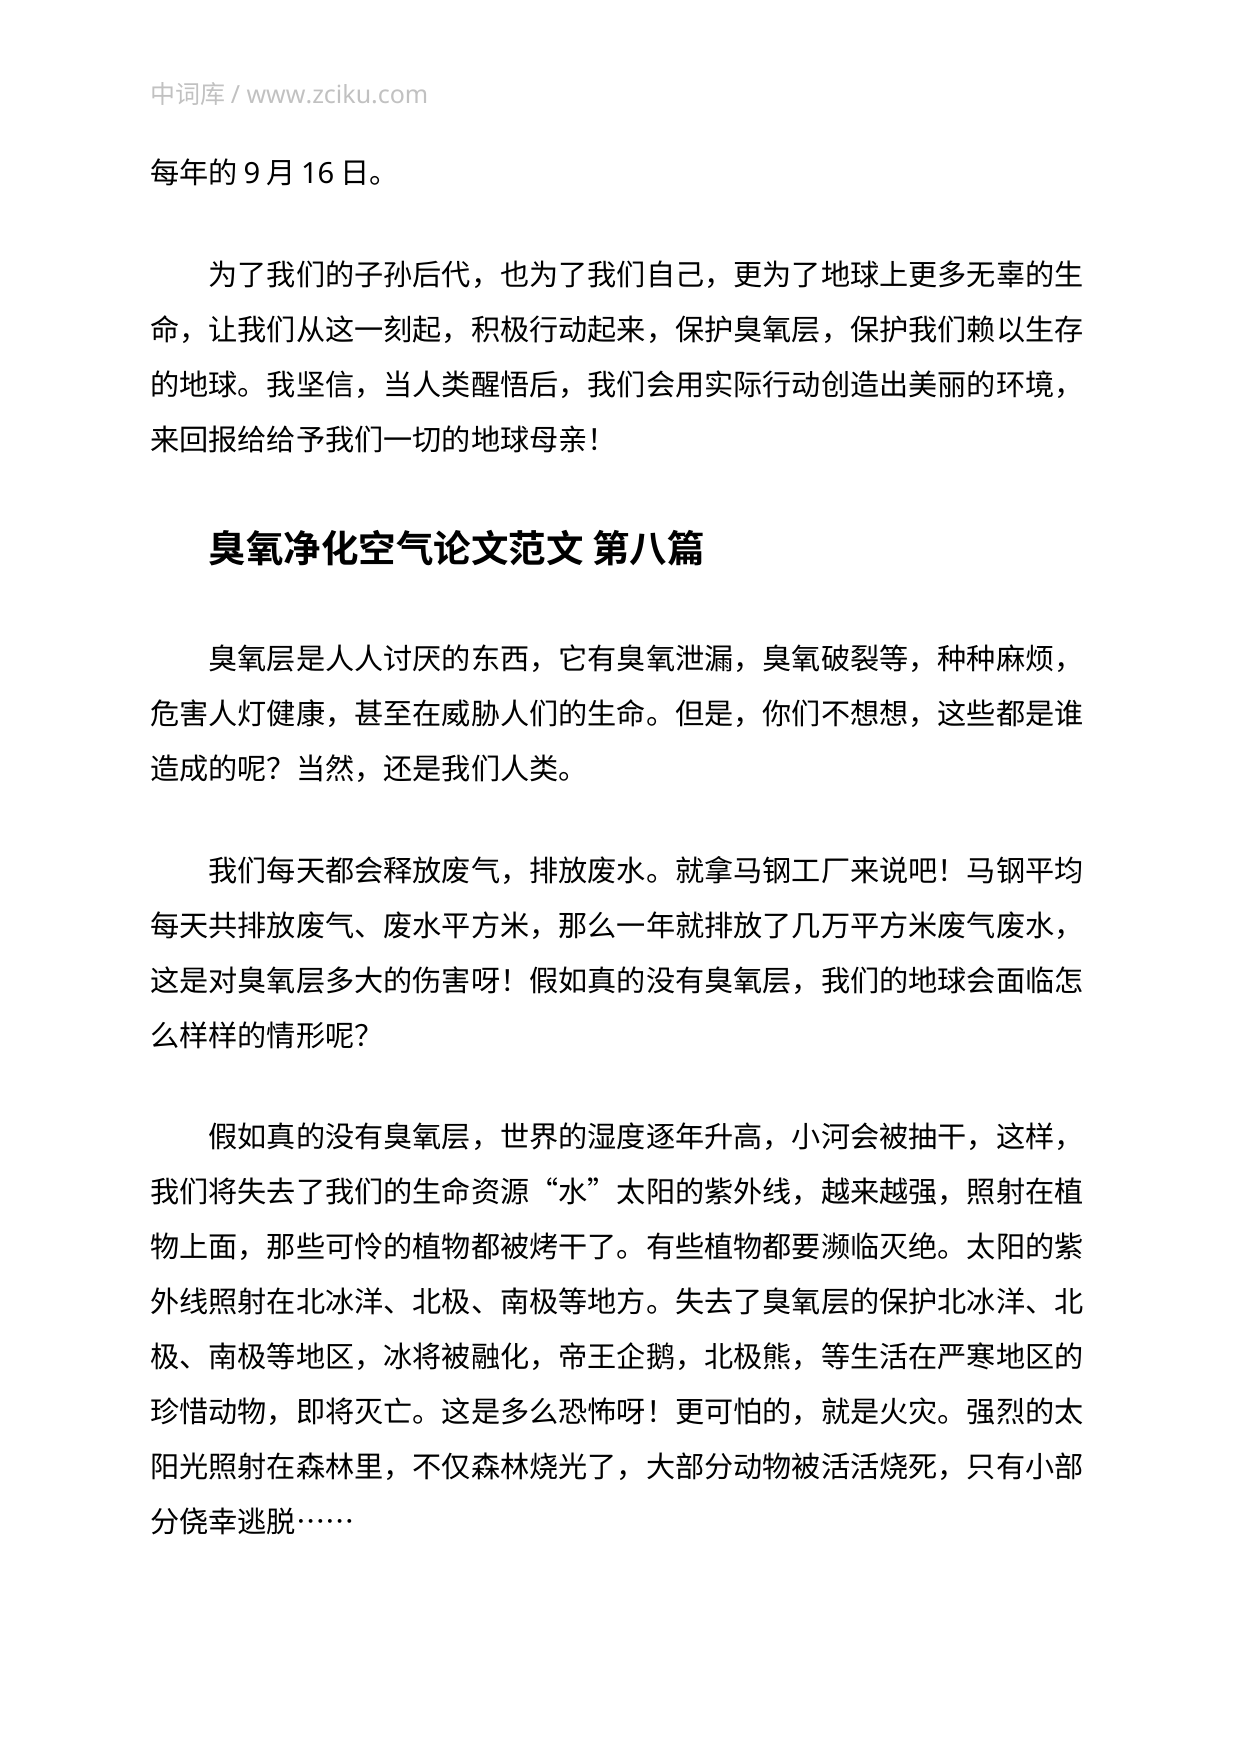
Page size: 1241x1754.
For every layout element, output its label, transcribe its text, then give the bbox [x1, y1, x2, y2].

text 臭氧层是人人讨厌的东西，它有臭氧泄漏，臭氧破裂等，种种麻烦，危害人灯健康，甚至在威胁人们的生命。但是，你们不想想，这些都是谁造成的呢？当然，还是我们人类。 [150, 636, 1090, 788]
text 臭氧净化空气论文范文 第八篇 [150, 518, 1090, 573]
text 为了我们的子孙后代，也为了我们自己，更为了地球上更多无辜的生命，让我们从这一刻起，积极行动起来，保护臭氧层，保护我们赖以生存的地球。我坚信，当人类醒悟后，我们会用实际行动创造出美丽的环境，来回报给给予我们一切的地球母亲！ [150, 252, 1090, 459]
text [150, 150, 1090, 192]
text 我们每天都会释放废气，排放废水。就拿马钢工厂来说吧！马钢平均每天共排放废气、废水平方米，那么一年就排放了几万平方米废气废水，这是对臭氧层多大的伤害呀！假如真的没有臭氧层，我们的地球会面临怎么样样的情形呢？ [150, 847, 1090, 1054]
text 假如真的没有臭氧层，世界的湿度逐年升高，小河会被抽干，这样，我们将失去了我们的生命资源“水”太阳的紫外线，越来越强，照射在植物上面，那些可怜的植物都被烤干了。有些植物都要濒临灭绝。太阳的紫外线照射在北冰洋、北极、南极等地方。失去了臭氧层的保护北冰洋、北极、南极等地区，冰将被融化，帝王企鹅，北极熊，等生活在严寒地区的珍惜动物，即将灭亡。这是多么恐怖呀！更可怕的，就是火灾。强烈的太阳光照射在森林里，不仅森林烧光了，大部分动物被活活烧死，只有小部分侥幸逃脱…… [150, 1114, 1090, 1540]
